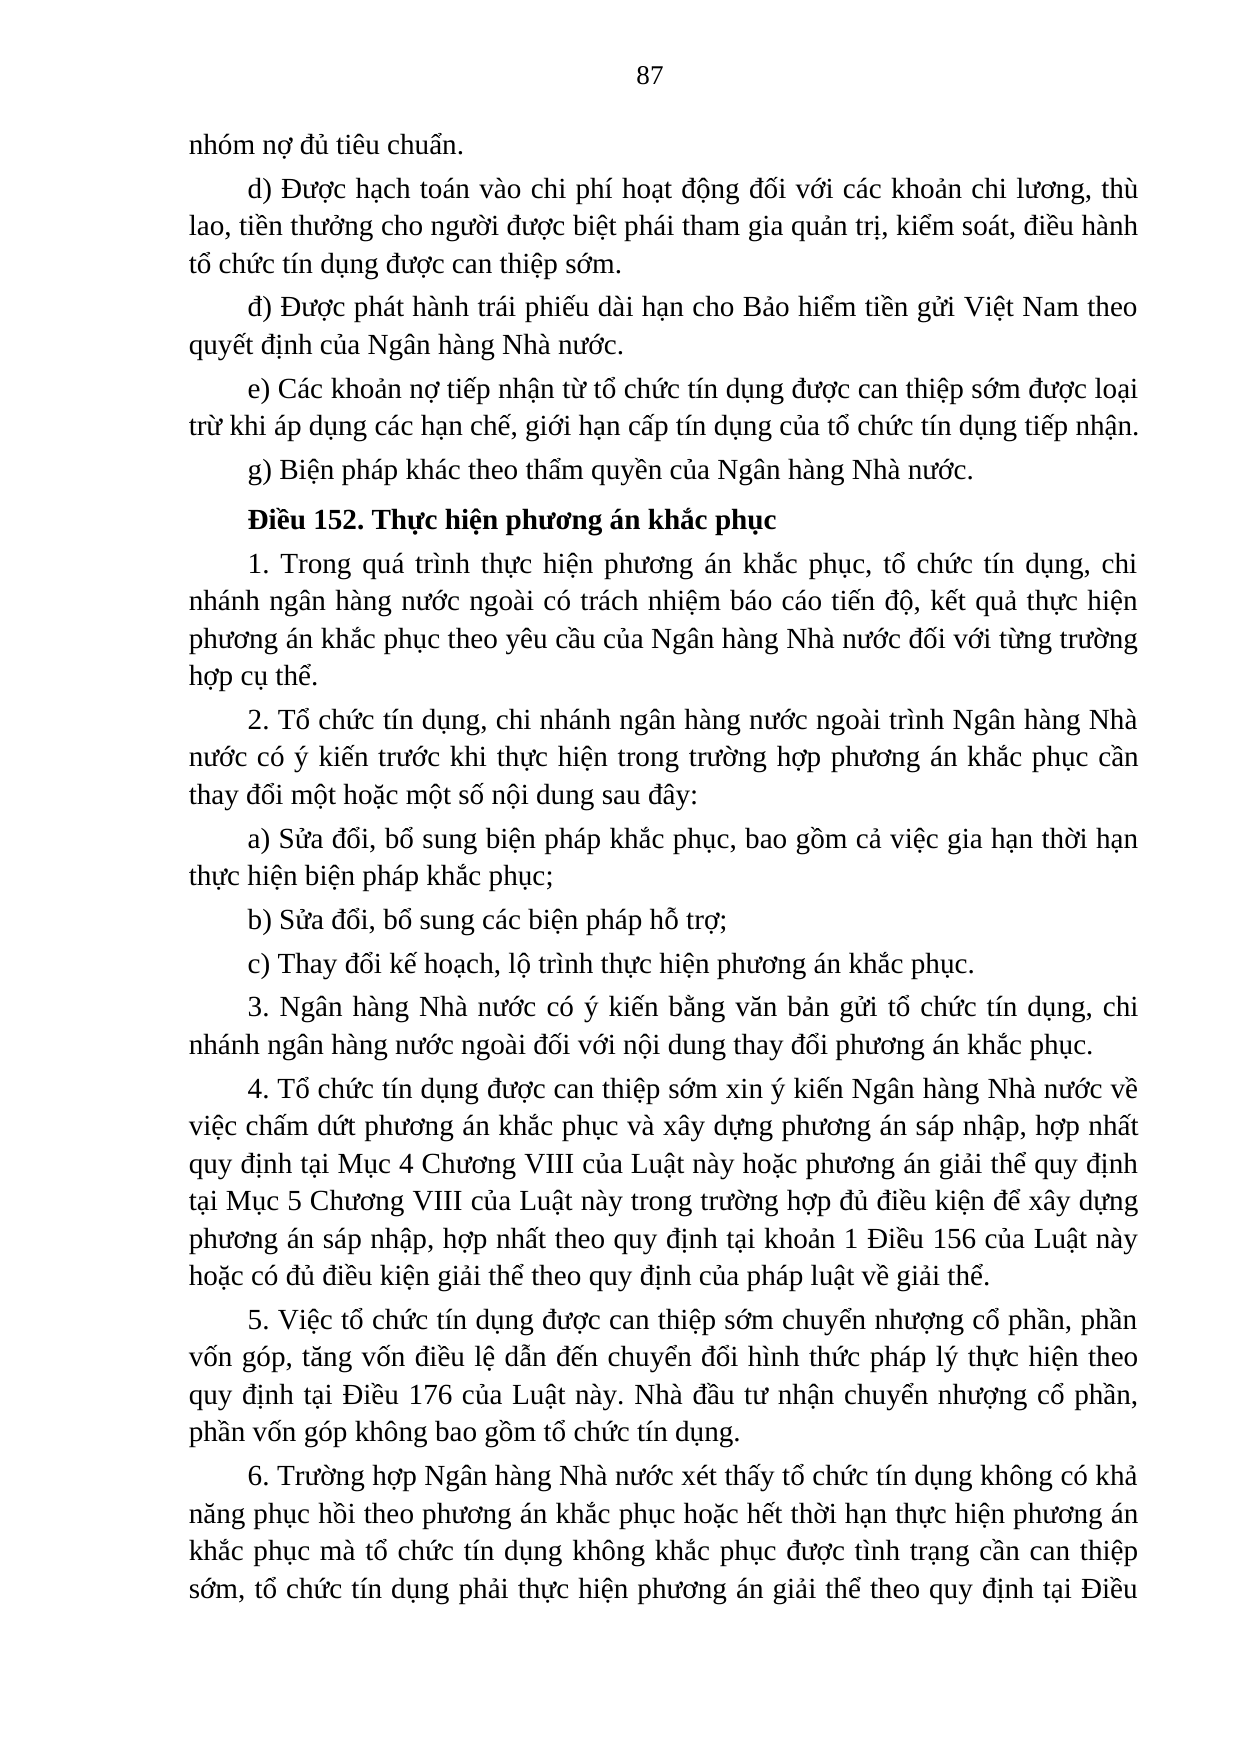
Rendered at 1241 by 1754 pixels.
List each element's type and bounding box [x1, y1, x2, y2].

table_cell [174, 493, 1148, 1606]
table_cell [174, 118, 1148, 493]
